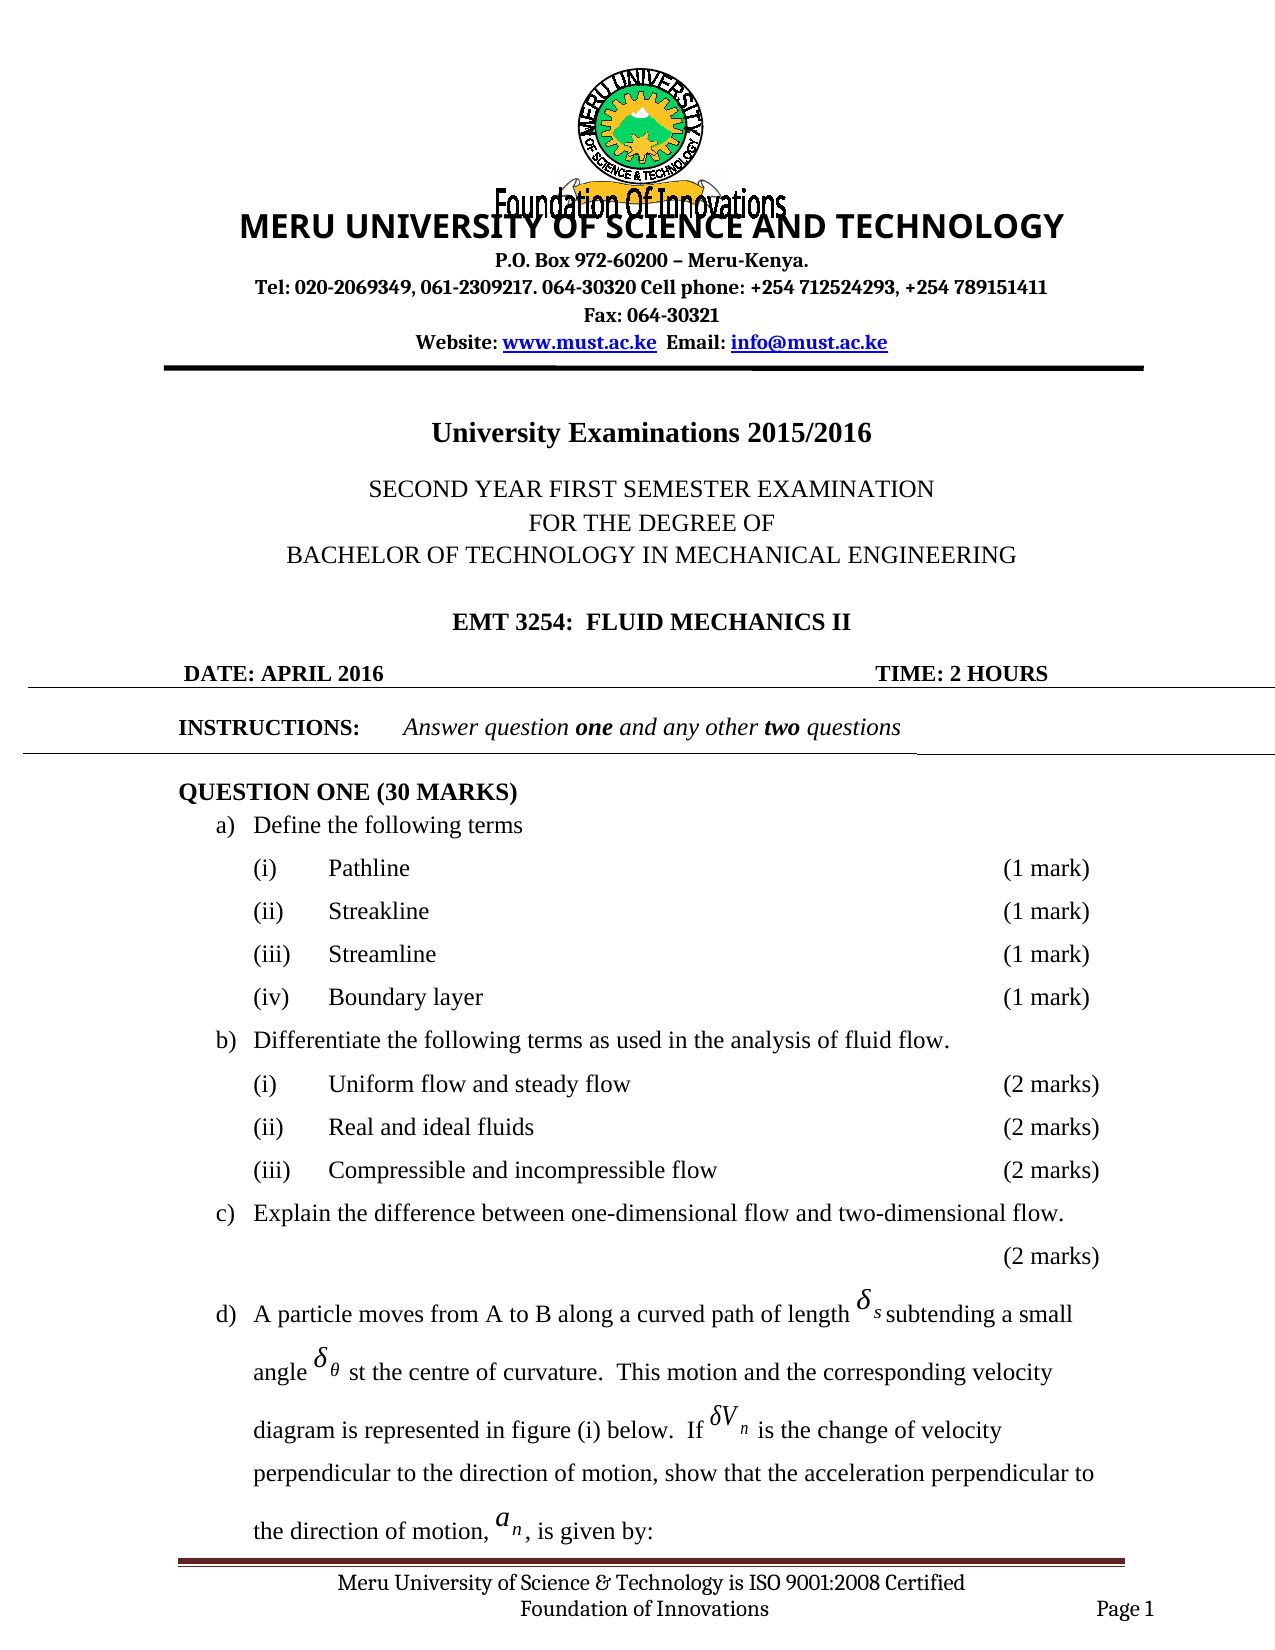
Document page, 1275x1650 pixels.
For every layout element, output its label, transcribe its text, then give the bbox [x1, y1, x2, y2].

text Tel: 020-2069349, 061-2309217. 064-30320 Cell phone: +254 712524293, +254 789151411 [178, 276, 1125, 300]
text INSTRUCTIONS: Answer question one and any other two questions [178, 712, 1125, 740]
picture [655, 172, 728, 203]
list Streakline (1 mark) [253, 896, 1125, 925]
list Boundary layer (1 mark) [253, 982, 1125, 1011]
list Compressible and incompressible flow (2 marks) [253, 1155, 1125, 1184]
text Website: www.must.ac.ke Email: info@must.ac.ke [178, 331, 1125, 355]
text SECOND YEAR FIRST SEMESTER EXAMINATION [178, 474, 1125, 503]
text QUESTION ONE (30 MARKS) [178, 777, 1125, 806]
picture [553, 172, 643, 203]
text Fax: 064-30321 [178, 303, 1125, 327]
list Uniform flow and steady flow (2 marks) [253, 1069, 1125, 1097]
text FOR THE DEGREE OF [178, 508, 1125, 536]
text P.O. Box 972-60200 – Meru-Kenya. [178, 248, 1125, 272]
list Define the following terms [216, 810, 1125, 839]
list A particle moves from A to B along a curved path of length subtending a small angle st the centre of curvature. This motion and the corresponding velocity diagram is represented in figure (i) below. If is the change of velocity perpendicular to the direction of motion, show that the acceleration perpendicular to the direction of motion, , is given by: [216, 1284, 1125, 1545]
list Real and ideal fluids (2 marks) [253, 1112, 1125, 1141]
picture [607, 172, 664, 182]
text BACHELOR OF TECHNOLOGY IN MECHANICAL ENGINEERING [178, 541, 1125, 569]
text University Examinations 2015/2016 [178, 415, 1125, 449]
text DATE: APRIL 2016 TIME: 2 HOURS [178, 661, 1125, 687]
list Streamline (1 mark) [253, 939, 1125, 968]
list Differentiate the following terms as used in the analysis of fluid flow. [216, 1026, 1125, 1054]
list Explain the difference between one-dimensional flow and two-dimensional flow. (2 marks) [216, 1198, 1125, 1270]
text EMT 3254: FLUID MECHANICS II [178, 607, 1125, 635]
text MERU UNIVERSITY OF SCIENCE AND TECHNOLOGY [178, 203, 1125, 248]
list Pathline (1 mark) [253, 853, 1125, 882]
